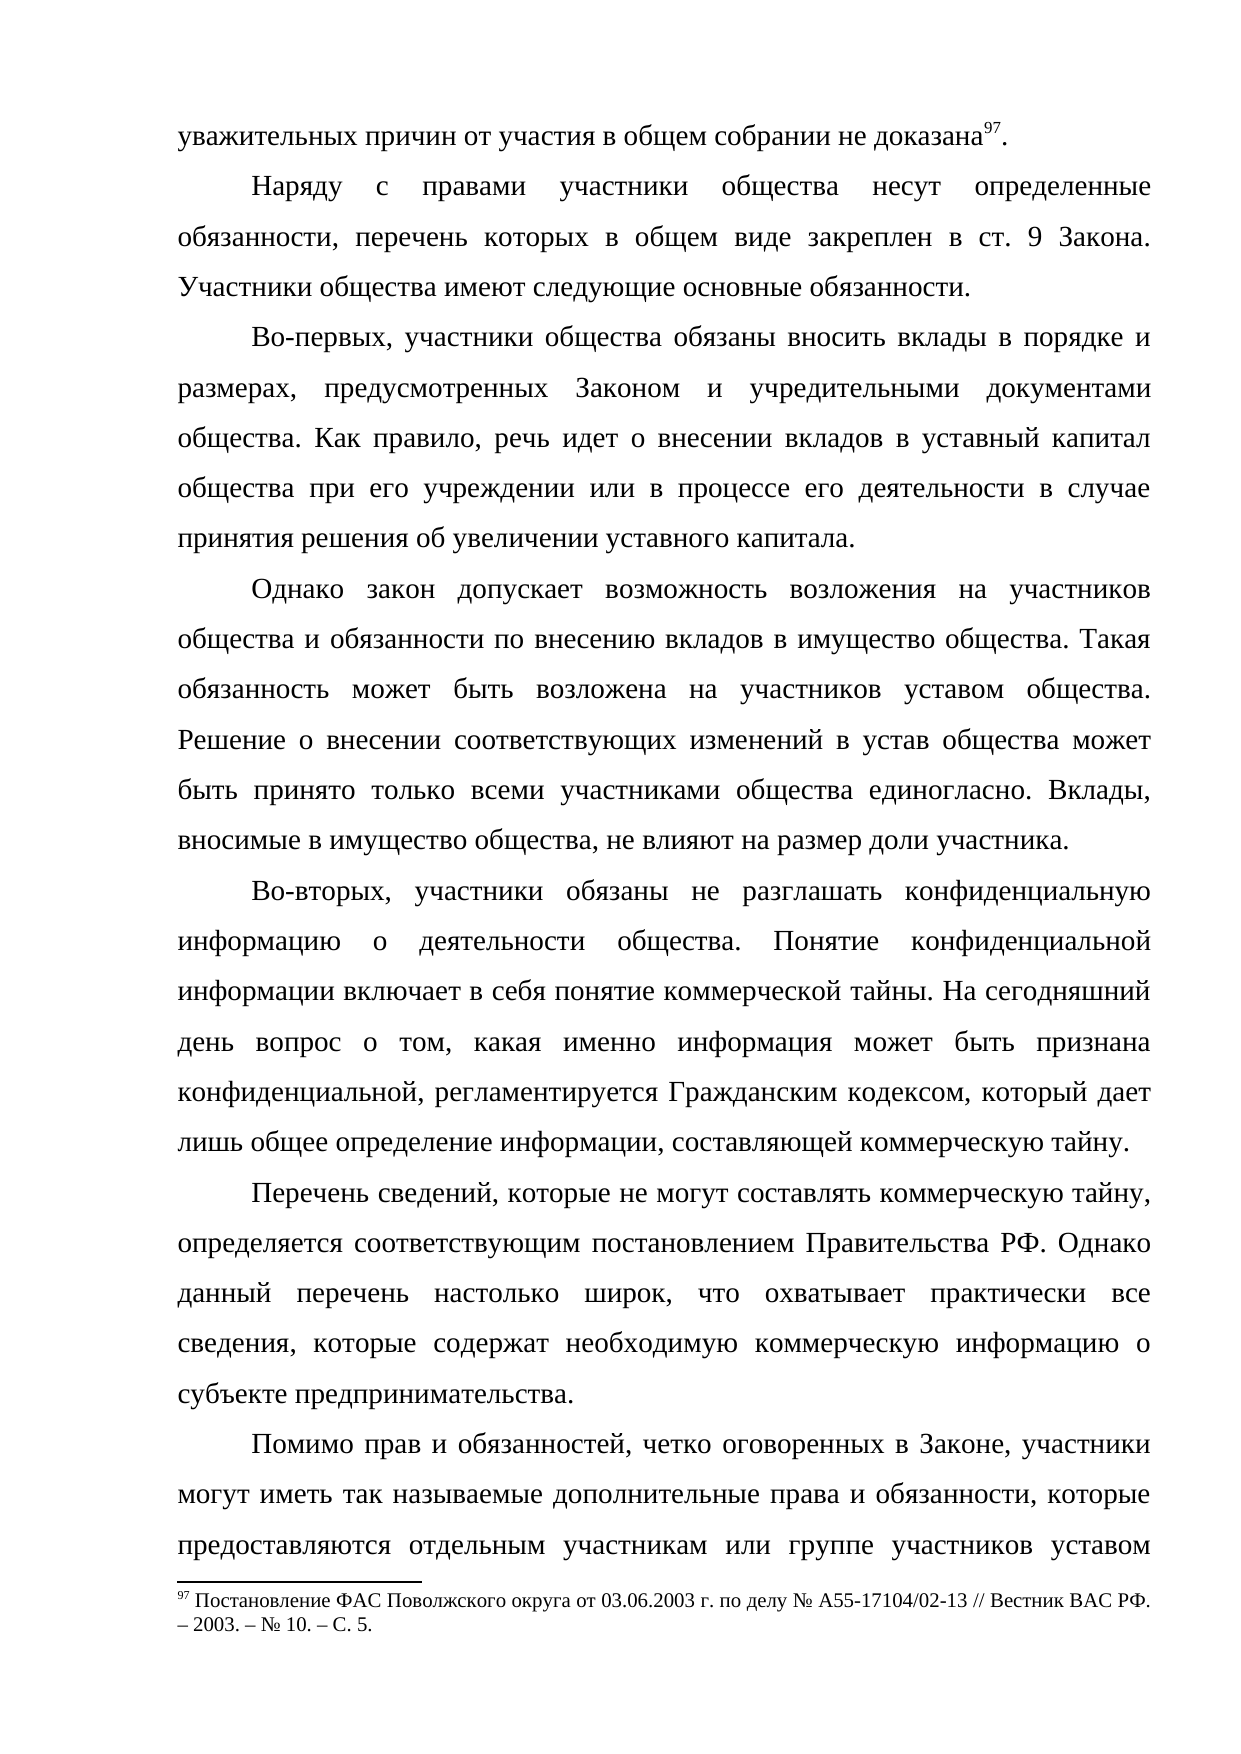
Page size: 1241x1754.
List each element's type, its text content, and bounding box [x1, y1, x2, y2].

text Наряду с правами участники общества несут определенные обязанности, перечень которых в общем виде закреплен в ст. 9 Закона. Участники общества имеют следующие основные обязанности. [177, 168, 1152, 303]
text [177, 118, 1152, 152]
text Во-первых, участники общества обязаны вносить вклады в порядке и размерах, предусмотренных Законом и учредительными документами общества. Как правило, речь идет о внесении вкладов в уставный капитал общества при его учреждении или в процессе его деятельности в случае принятия решения об увеличении уставного капитала. [177, 319, 1152, 554]
text Во-вторых, участники обязаны не разглашать конфиденциальную информацию о деятельности общества. Понятие конфиденциальной информации включает в себя понятие коммерческой тайны. На сегодняшний день вопрос о том, какая именно информация может быть признана конфиденциальной, регламентируется Гражданским кодексом, который дает лишь общее определение информации, составляющей коммерческую тайну. [177, 873, 1152, 1158]
text Перечень сведений, которые не могут составлять коммерческую тайну, определяется соответствующим постановлением Правительства РФ. Однако данный перечень настолько широк, что охватывает практически все сведения, которые содержат необходимую коммерческую информацию о субъекте предпринимательства. [177, 1175, 1152, 1409]
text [177, 1426, 1152, 1560]
text Однако закон допускает возможность возложения на участников общества и обязанности по внесению вкладов в имущество общества. Такая обязанность может быть возложена на участников уставом общества. Решение о внесении соответствующих изменений в устав общества может быть принято только всеми участниками общества единогласно. Вклады, вносимые в имущество общества, не влияют на размер доли участника. [177, 571, 1152, 856]
